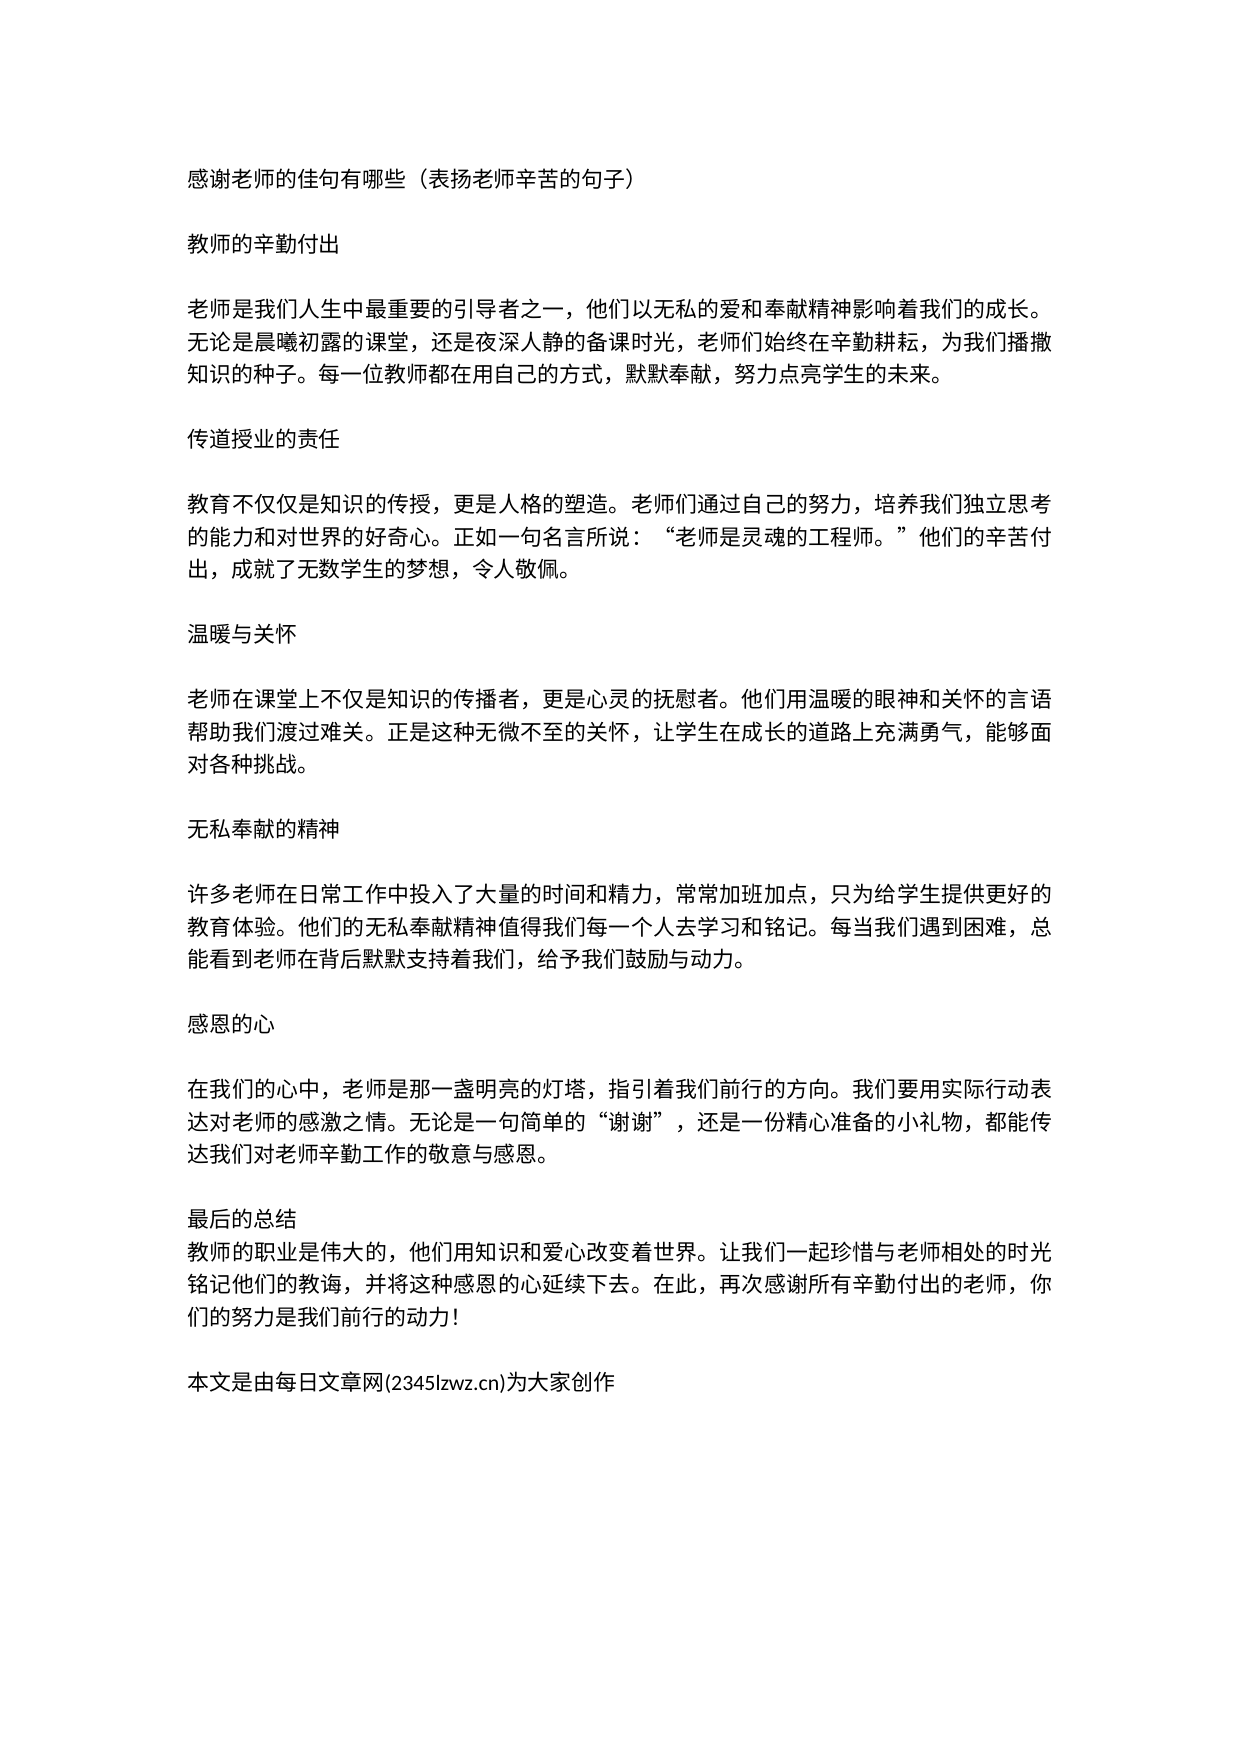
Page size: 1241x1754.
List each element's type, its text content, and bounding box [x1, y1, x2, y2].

text 教师的辛勤付出 [187, 227, 1053, 259]
text 教育不仅仅是知识的传授，更是人格的塑造。老师们通过自己的努力，培养我们独立思考的能力和对世界的好奇心。正如一句名言所说：“老师是灵魂的工程师。”他们的辛苦付出，成就了无数学生的梦想，令人敬佩。 [187, 487, 1053, 584]
text 传道授业的责任 [187, 422, 1053, 454]
text 许多老师在日常工作中投入了大量的时间和精力，常常加班加点，只为给学生提供更好的教育体验。他们的无私奉献精神值得我们每一个人去学习和铭记。每当我们遇到困难，总能看到老师在背后默默支持着我们，给予我们鼓励与动力。 [187, 877, 1053, 974]
text 感谢老师的佳句有哪些（表扬老师辛苦的句子） [187, 162, 1053, 194]
text 老师是我们人生中最重要的引导者之一，他们以无私的爱和奉献精神影响着我们的成长。无论是晨曦初露的课堂，还是夜深人静的备课时光，老师们始终在辛勤耕耘，为我们播撒知识的种子。每一位教师都在用自己的方式，默默奉献，努力点亮学生的未来。 [187, 292, 1053, 389]
text 在我们的心中，老师是那一盏明亮的灯塔，指引着我们前行的方向。我们要用实际行动表达对老师的感激之情。无论是一句简单的“谢谢”，还是一份精心准备的小礼物，都能传达我们对老师辛勤工作的敬意与感恩。 [187, 1072, 1053, 1169]
text 感恩的心 [187, 1007, 1053, 1039]
text 温暖与关怀 [187, 617, 1053, 649]
text 本文是由每日文章网(2345lzwz.cn)为大家创作 [187, 1364, 1053, 1397]
text 教师的职业是伟大的，他们用知识和爱心改变着世界。让我们一起珍惜与老师相处的时光，铭记他们的教诲，并将这种感恩的心延续下去。在此，再次感谢所有辛勤付出的老师，你们的努力是我们前行的动力！ [187, 1234, 1053, 1332]
text 无私奉献的精神 [187, 812, 1053, 844]
text 老师在课堂上不仅是知识的传播者，更是心灵的抚慰者。他们用温暖的眼神和关怀的言语，帮助我们渡过难关。正是这种无微不至的关怀，让学生在成长的道路上充满勇气，能够面对各种挑战。 [187, 682, 1053, 779]
text 最后的总结 [187, 1202, 1053, 1234]
